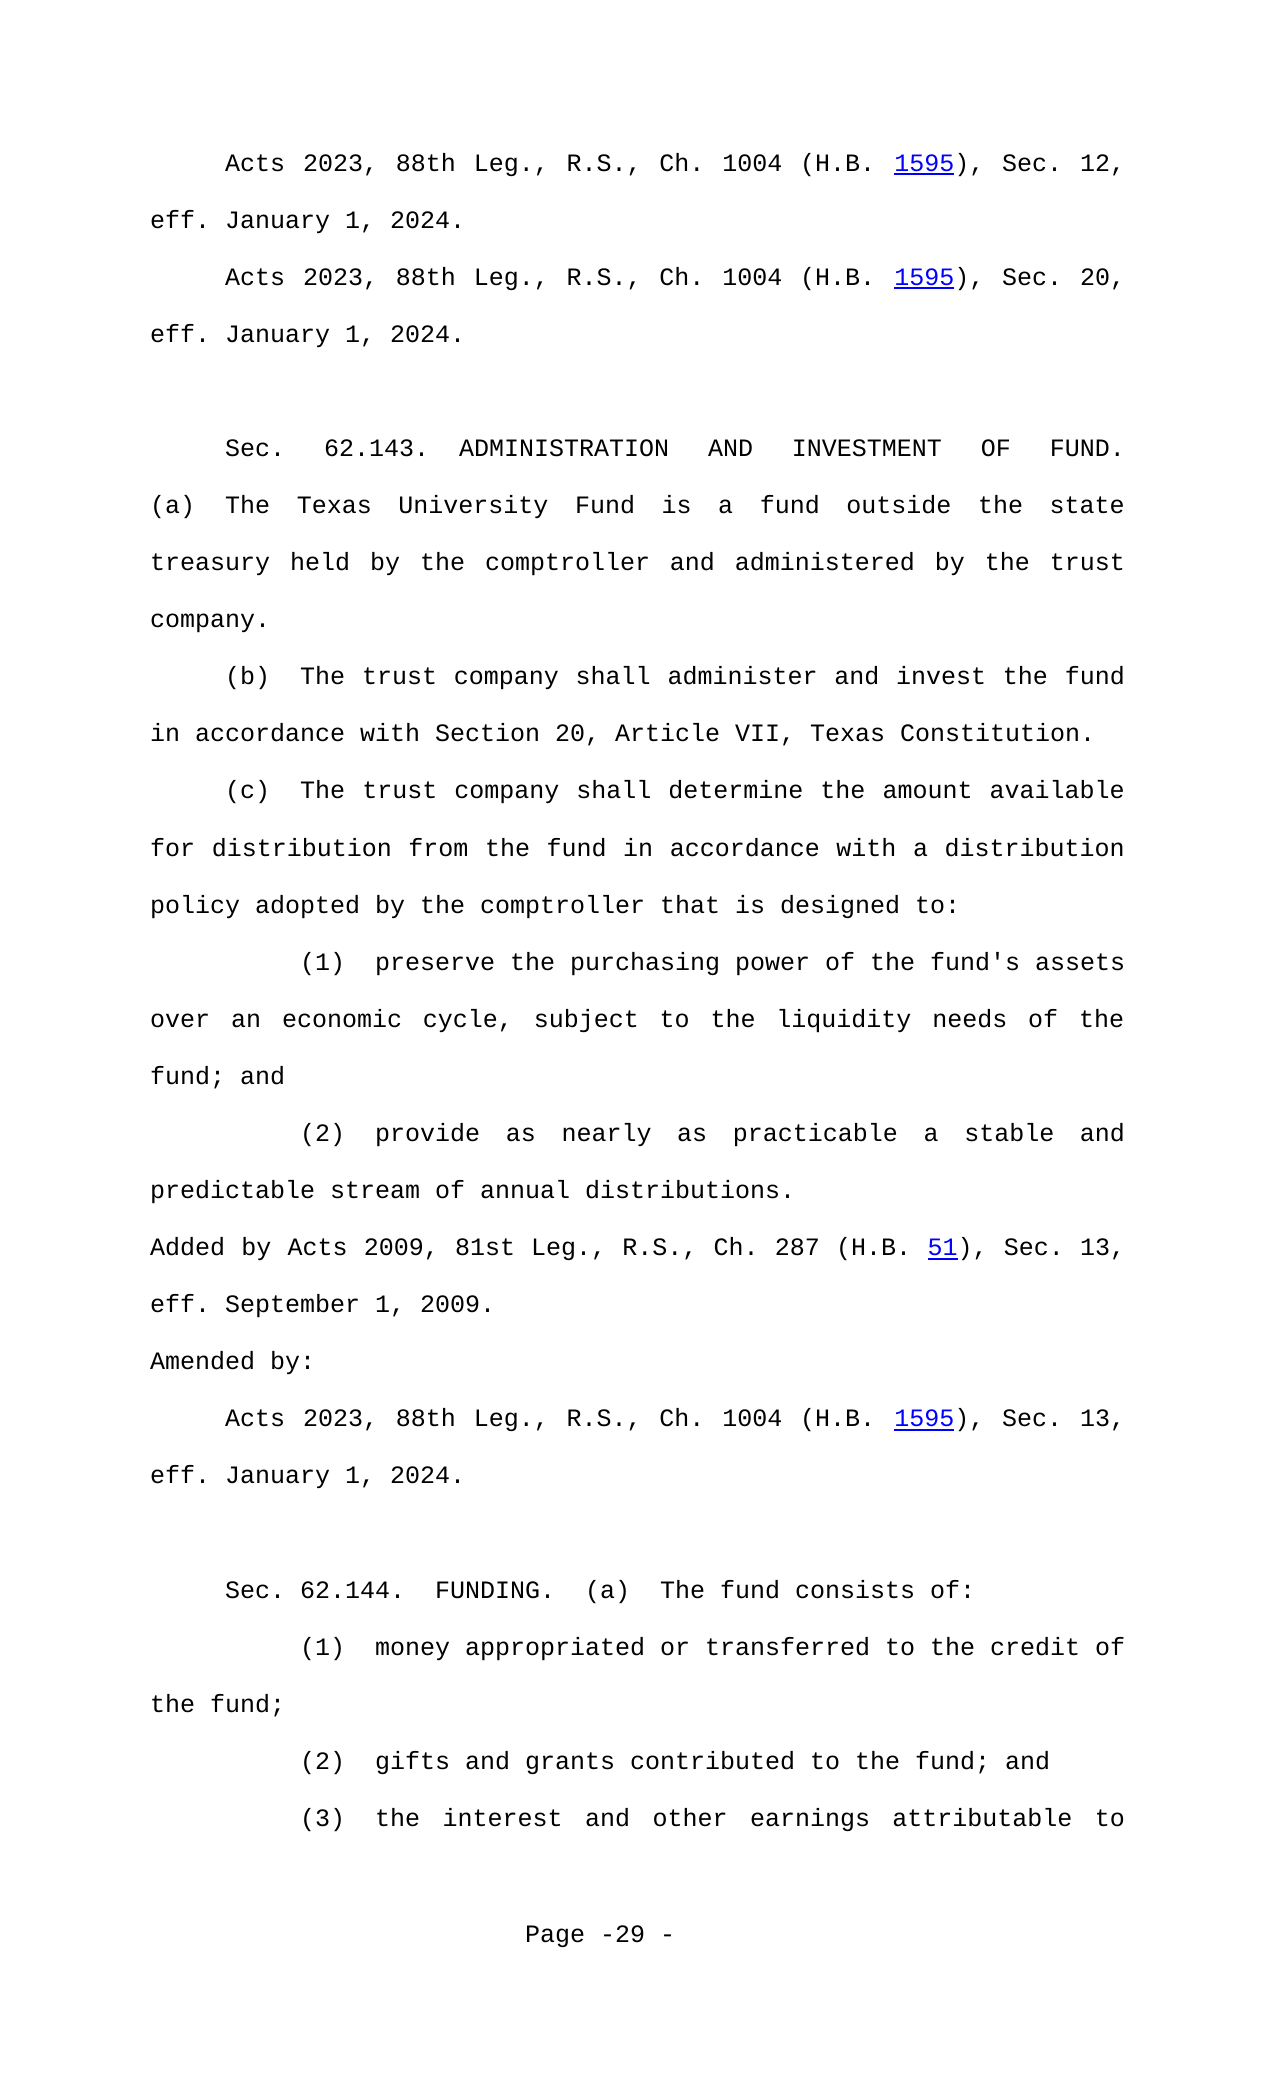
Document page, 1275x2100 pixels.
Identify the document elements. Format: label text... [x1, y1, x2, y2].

text (2) provide as nearly as practicable a stable and predictable stream of annual distributions. [150, 1120, 1125, 1206]
text Amended by: [150, 1349, 1125, 1377]
text (1) preserve the purchasing power of the fund's assets over an economic cycle, subject to the liquidity needs of the fund; and [150, 949, 1125, 1092]
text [150, 1805, 1125, 1834]
text Sec. 62.144. FUNDING. (a) The fund consists of: [150, 1577, 1125, 1606]
text Acts 2023, 88th Leg., R.S., Ch. 1004 (H.B. 1595), Sec. 12, eff. January 1, 2024. [150, 150, 1125, 236]
text (c) The trust company shall determine the amount available for distribution from the fund in accordance with a distribution policy adopted by the comptroller that is designed to: [150, 778, 1125, 921]
text Sec. 62.143. ADMINISTRATION AND INVESTMENT OF FUND. (a) The Texas University Fund is a fund outside the state treasury held by the comptroller and administered by the trust company. [150, 435, 1125, 635]
text Acts 2023, 88th Leg., R.S., Ch. 1004 (H.B. 1595), Sec. 13, eff. January 1, 2024. [150, 1406, 1125, 1491]
text (2) gifts and grants contributed to the fund; and [150, 1748, 1125, 1777]
text (b) The trust company shall administer and invest the fund in accordance with Section 20, Article VII, Texas Constitution. [150, 664, 1125, 749]
text Acts 2023, 88th Leg., R.S., Ch. 1004 (H.B. 1595), Sec. 20, eff. January 1, 2024. [150, 264, 1125, 350]
text (1) money appropriated or transferred to the credit of the fund; [150, 1634, 1125, 1720]
text Added by Acts 2009, 81st Leg., R.S., Ch. 287 (H.B. 51), Sec. 13, eff. September 1, 2009. [150, 1234, 1125, 1320]
